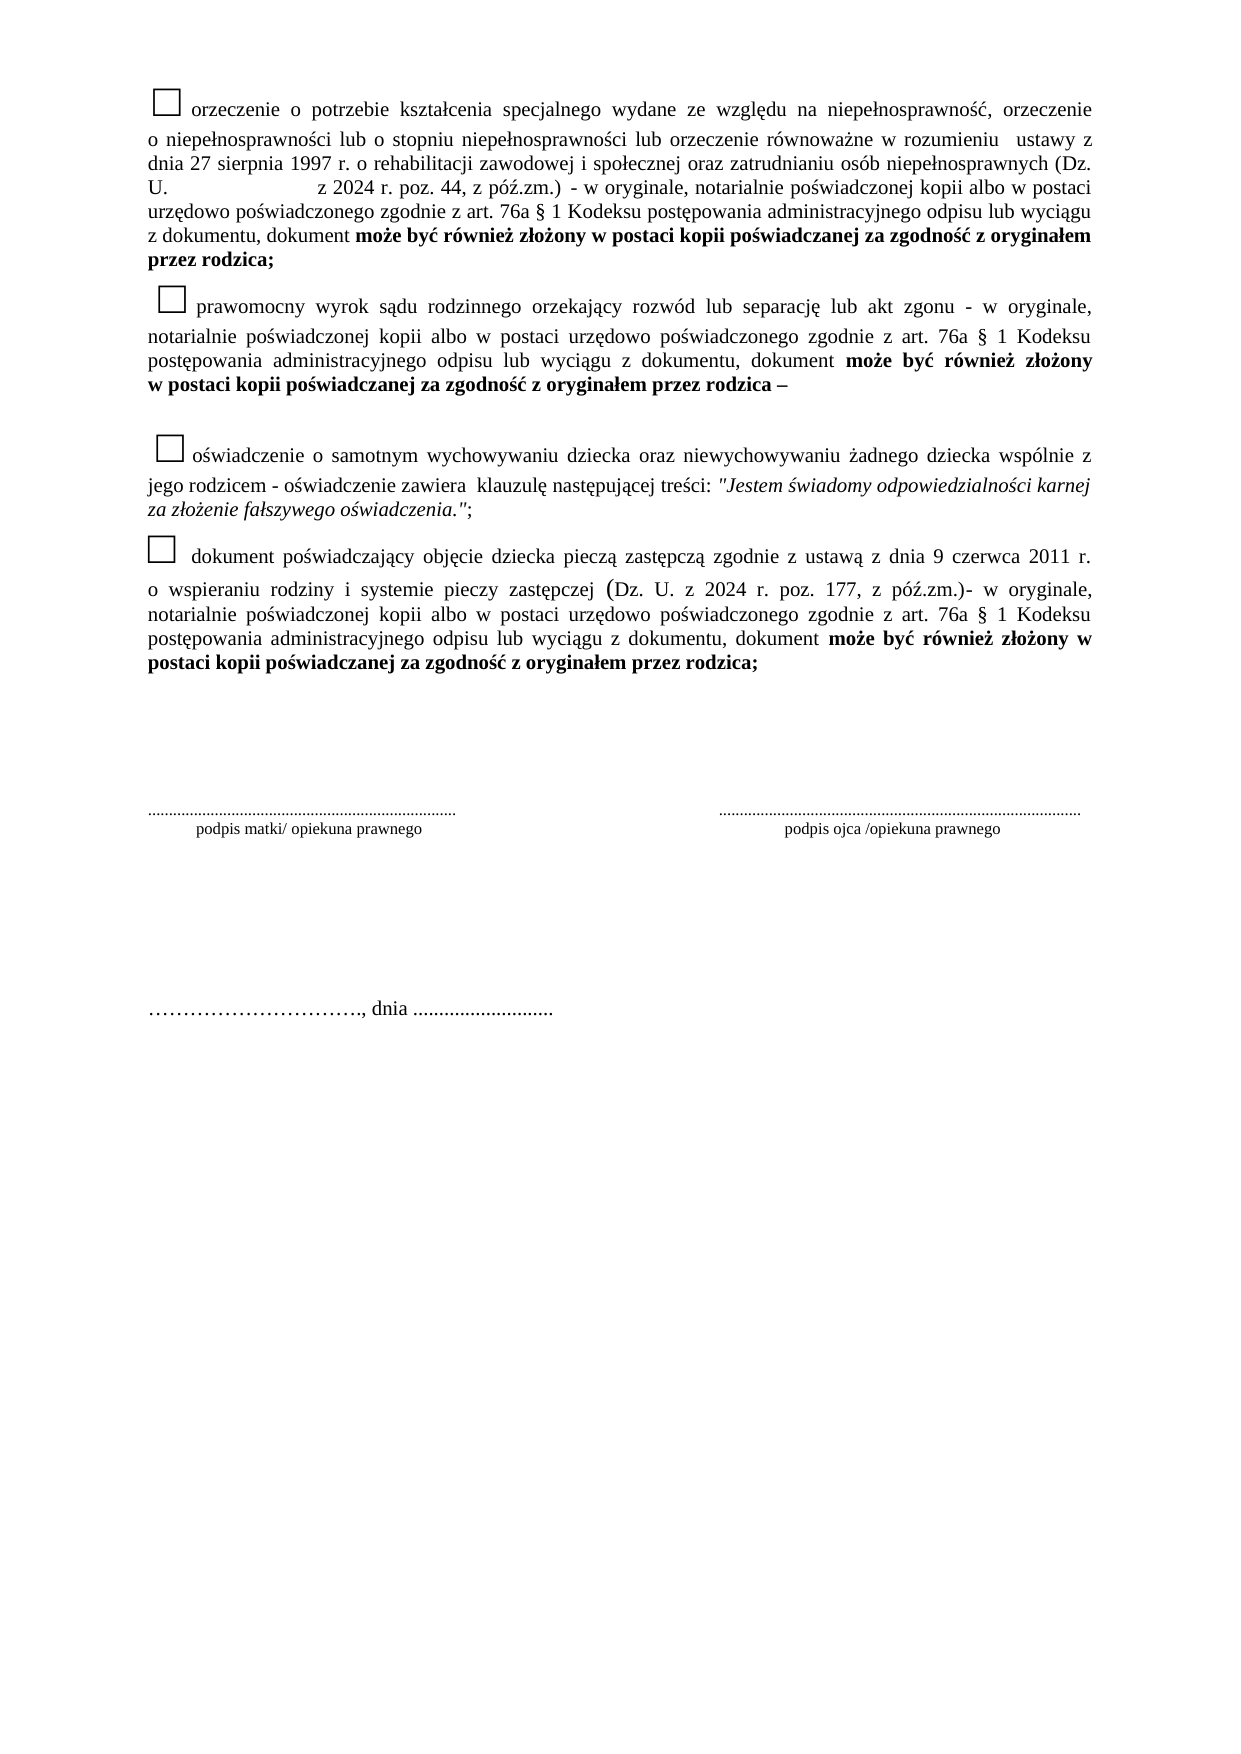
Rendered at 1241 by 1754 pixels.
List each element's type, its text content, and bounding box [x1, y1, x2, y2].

text podpis matki/ opiekuna prawnego podpis ojca /opiekuna prawnego [148, 818, 1093, 838]
text .......................................................................... ....................................................................................... [148, 799, 1093, 818]
text …………………………., dnia ........................... [148, 996, 1093, 1020]
text □ orzeczenie o potrzebie kształcenia specjalnego wydane ze względu na niepełnosprawność, orzeczenie o niepełnosprawności lub o stopniu niepełnosprawności lub orzeczenie równoważne w rozumieniu ustawy z dnia 27 sierpnia 1997 r. o rehabilitacji zawodowej i społecznej oraz zatrudnianiu osób niepełnosprawnych (Dz. U. z 2024 r. poz. 44, z póź.zm.) - w oryginale, notarialnie poświadczonej kopii albo w postaci urzędowo poświadczonego zgodnie z art. 76a § 1 Kodeksu postępowania administracyjnego odpisu lub wyciągu z dokumentu, dokument może być również złożony w postaci kopii poświadczanej za zgodność z oryginałem przez rodzica; [148, 74, 1093, 271]
text □ dokument poświadczający objęcie dziecka pieczą zastępczą zgodnie z ustawą z dnia 9 czerwca 2011 r. o wspieraniu rodziny i systemie pieczy zastępczej (Dz. U. z 2024 r. poz. 177, z póź.zm.)- w oryginale, notarialnie poświadczonej kopii albo w postaci urzędowo poświadczonego zgodnie z art. 76a § 1 Kodeksu postępowania administracyjnego odpisu lub wyciągu z dokumentu, dokument może być również złożony w postaci kopii poświadczanej za zgodność z oryginałem przez rodzica; [148, 521, 1093, 674]
text □ prawomocny wyrok sądu rodzinnego orzekający rozwód lub separację lub akt zgonu - w oryginale, notarialnie poświadczonej kopii albo w postaci urzędowo poświadczonego zgodnie z art. 76a § 1 Kodeksu postępowania administracyjnego odpisu lub wyciągu z dokumentu, dokument może być również złożony w postaci kopii poświadczanej za zgodność z oryginałem przez rodzica – [148, 271, 1093, 396]
text □ oświadczenie o samotnym wychowywaniu dziecka oraz niewychowywaniu żadnego dziecka wspólnie z jego rodzicem - oświadczenie zawiera klauzulę następującej treści: "Jestem świadomy odpowiedzialności karnej za złożenie fałszywego oświadczenia."; [148, 420, 1093, 521]
